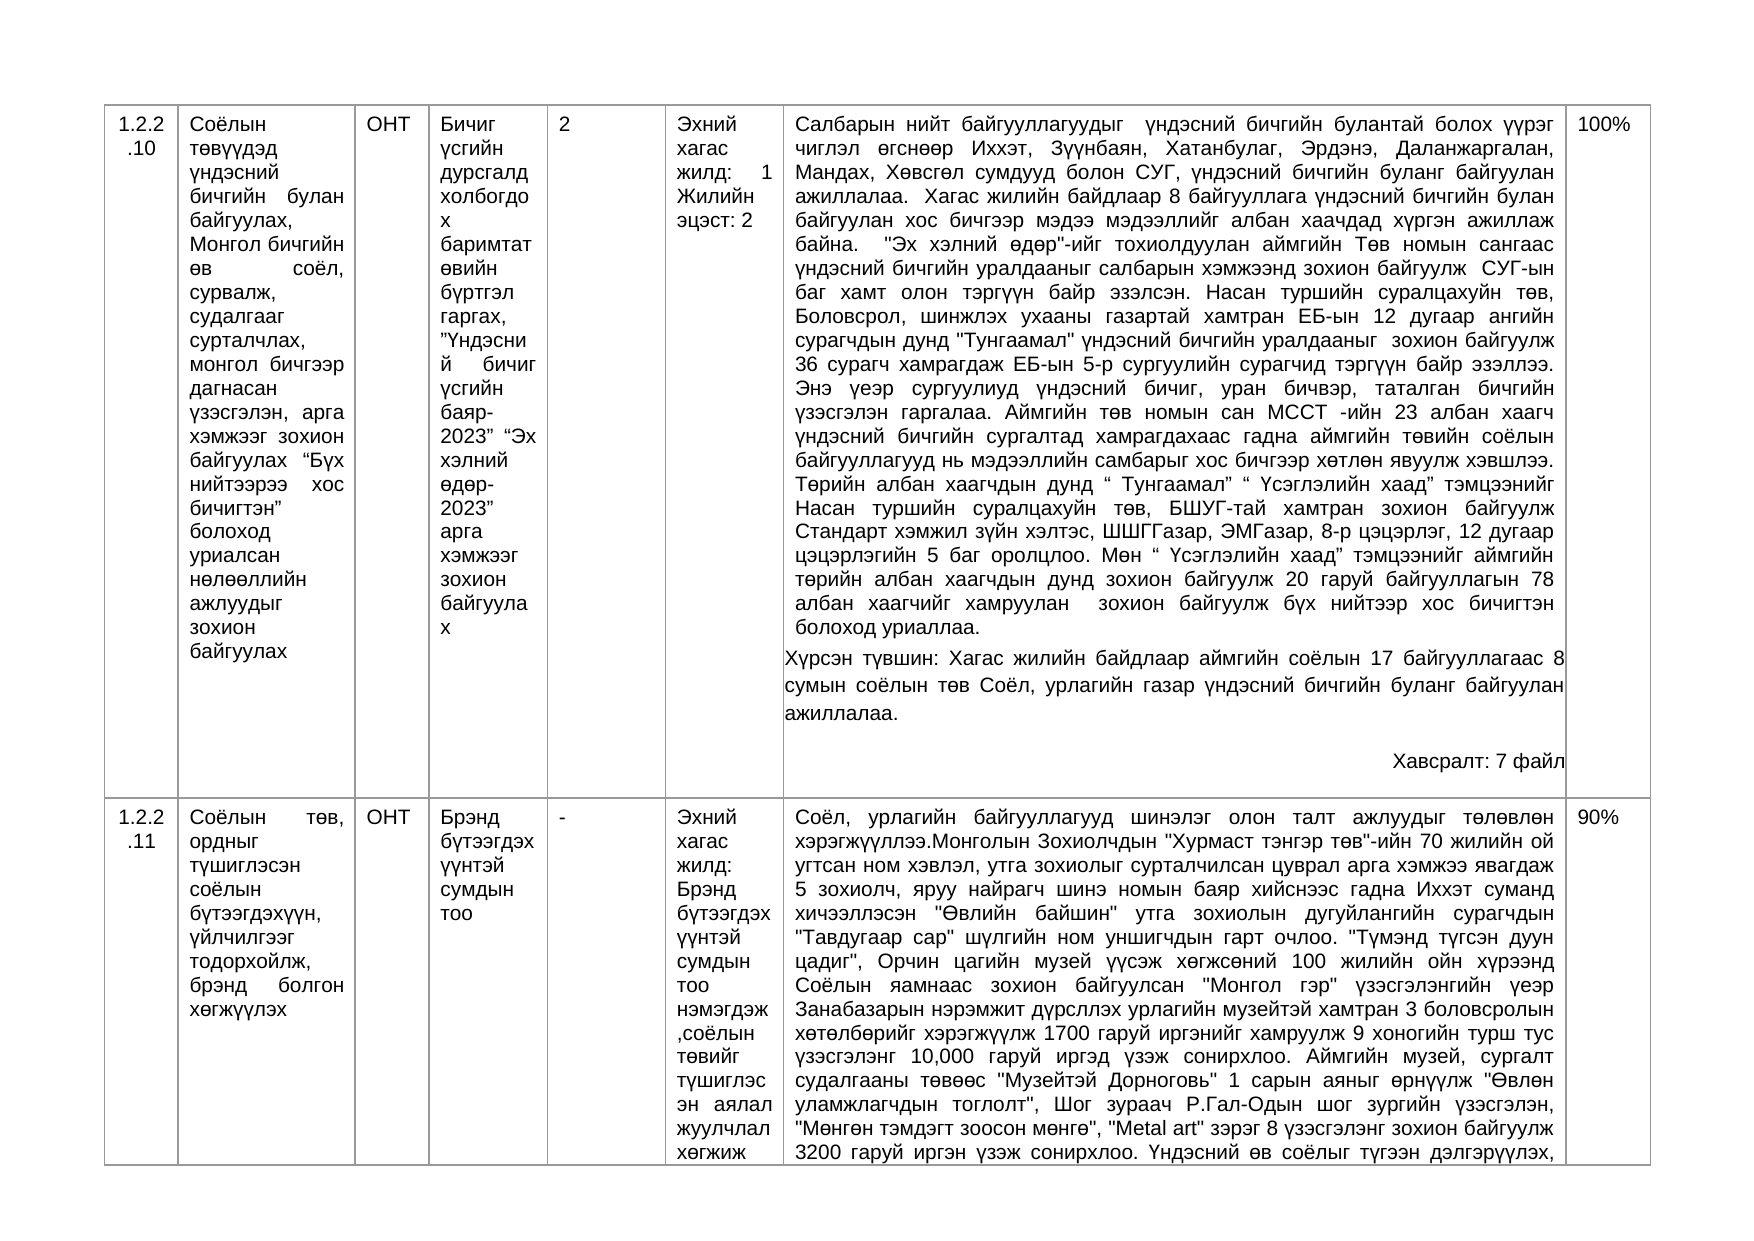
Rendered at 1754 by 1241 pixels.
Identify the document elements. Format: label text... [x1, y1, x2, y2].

table_cell 2 [548, 106, 665, 797]
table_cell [666, 799, 783, 1164]
table_cell 100% [1567, 106, 1650, 797]
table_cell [666, 106, 783, 797]
table_cell Бичиг үсгийн дурсгалд холбогдох баримтат өвийн бүртгэл гаргах, ”Үндэсний бичиг үсгийн баяр-2023” “Эх хэлний өдөр-2023” арга хэмжээг зохион байгуулах [430, 106, 547, 797]
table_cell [430, 799, 547, 1164]
table_cell Салбарын нийт байгууллагуудыг үндэсний бичгийн булантай болох үүрэг чиглэл өгснөөр Иххэт, Зүүнбаян, Хатанбулаг, Эрдэнэ, Даланжаргалан, Мандах, Хөвсгөл сумдууд болон СУГ, үндэсний бичгийн буланг байгуулан ажиллалаа. Хагас жилийн байдлаар 8 байгууллага үндэсний бичгийн булан байгуулан хос бичгээр мэдээ мэдээллийг албан хаачдад хүргэн ажиллаж байна. "Эх хэлний өдөр"-ийг тохиолдуулан аймгийн Төв номын сангаас үндэсний бичгийн уралдааныг салбарын хэмжээнд зохион байгуулж СУГ-ын баг хамт олон тэргүүн байр эзэлсэн. Насан туршийн суралцахуйн төв, Боловсрол, шинжлэх ухааны газартай хамтран ЕБ-ын 12 дугаар ангийн сурагчдын дунд "Тунгаамал" үндэсний бичгийн уралдааныг зохион байгуулж 36 сурагч хамрагдаж ЕБ-ын 5-р сургуулийн сурагчид тэргүүн байр эзэллээ. Энэ үеэр сургуулиуд үндэсний бичиг, уран бичвэр, таталган бичгийн үзэсгэлэн гаргалаа. Аймгийн төв номын сан МССТ -ийн 23 албан хаагч үндэсний бичгийн сургалтад хамрагдахаас гадна аймгийн төвийн соёлын байгууллагууд нь мэдээллийн самбарыг хос бичгээр хөтлөн явуулж хэвшлээ. Төрийн албан хаагчдын дунд “ Тунгаамал” “ Үсэглэлийн хаад” тэмцээнийг Насан туршийн суралцахуйн төв, БШУГ-тай хамтран зохион байгуулж Стандарт хэмжил зүйн хэлтэс, ШШГГазар, ЭМГазар, 8-р цэцэрлэг, 12 дугаар цэцэрлэгийн 5 баг оролцлоо. Мөн “ Үсэглэлийн хаад” тэмцээнийг аймгийн төрийн албан хаагчдын дунд зохион байгуулж 20 гаруй байгууллагын 78 албан хаагчийг хамруулан зохион байгуулж бүх нийтээр хос бичигтэн болоход уриаллаа. Хүрсэн түвшин: Хагас жилийн байдлаар аймгийн соёлын 17 байгууллагаас 8 сумын соёлын төв Соёл, урлагийн газар үндэсний бичгийн буланг байгуулан ажиллалаа. Хавсралт: 7 файл [784, 106, 1565, 797]
table_cell ОНТ [356, 106, 428, 797]
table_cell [179, 799, 354, 1164]
table_cell 1.2.2.11 [105, 799, 177, 1164]
table_cell ОНТ [356, 799, 428, 1164]
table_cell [784, 799, 1565, 1164]
table_cell 90% [1567, 799, 1650, 1164]
table_cell Соёлын төвүүдэд үндэсний бичгийн булан байгуулах, Монгол бичгийн өв соёл, сурвалж, судалгааг сурталчлах, монгол бичгээр дагнасан үзэсгэлэн, арга хэмжээг зохион байгуулах “Бүх нийтээрээ хос бичигтэн” болоход уриалсан нөлөөллийн ажлуудыг зохион байгуулах [179, 106, 354, 797]
table_cell - [548, 799, 665, 1164]
table_cell 1.2.2.10 [105, 106, 177, 797]
